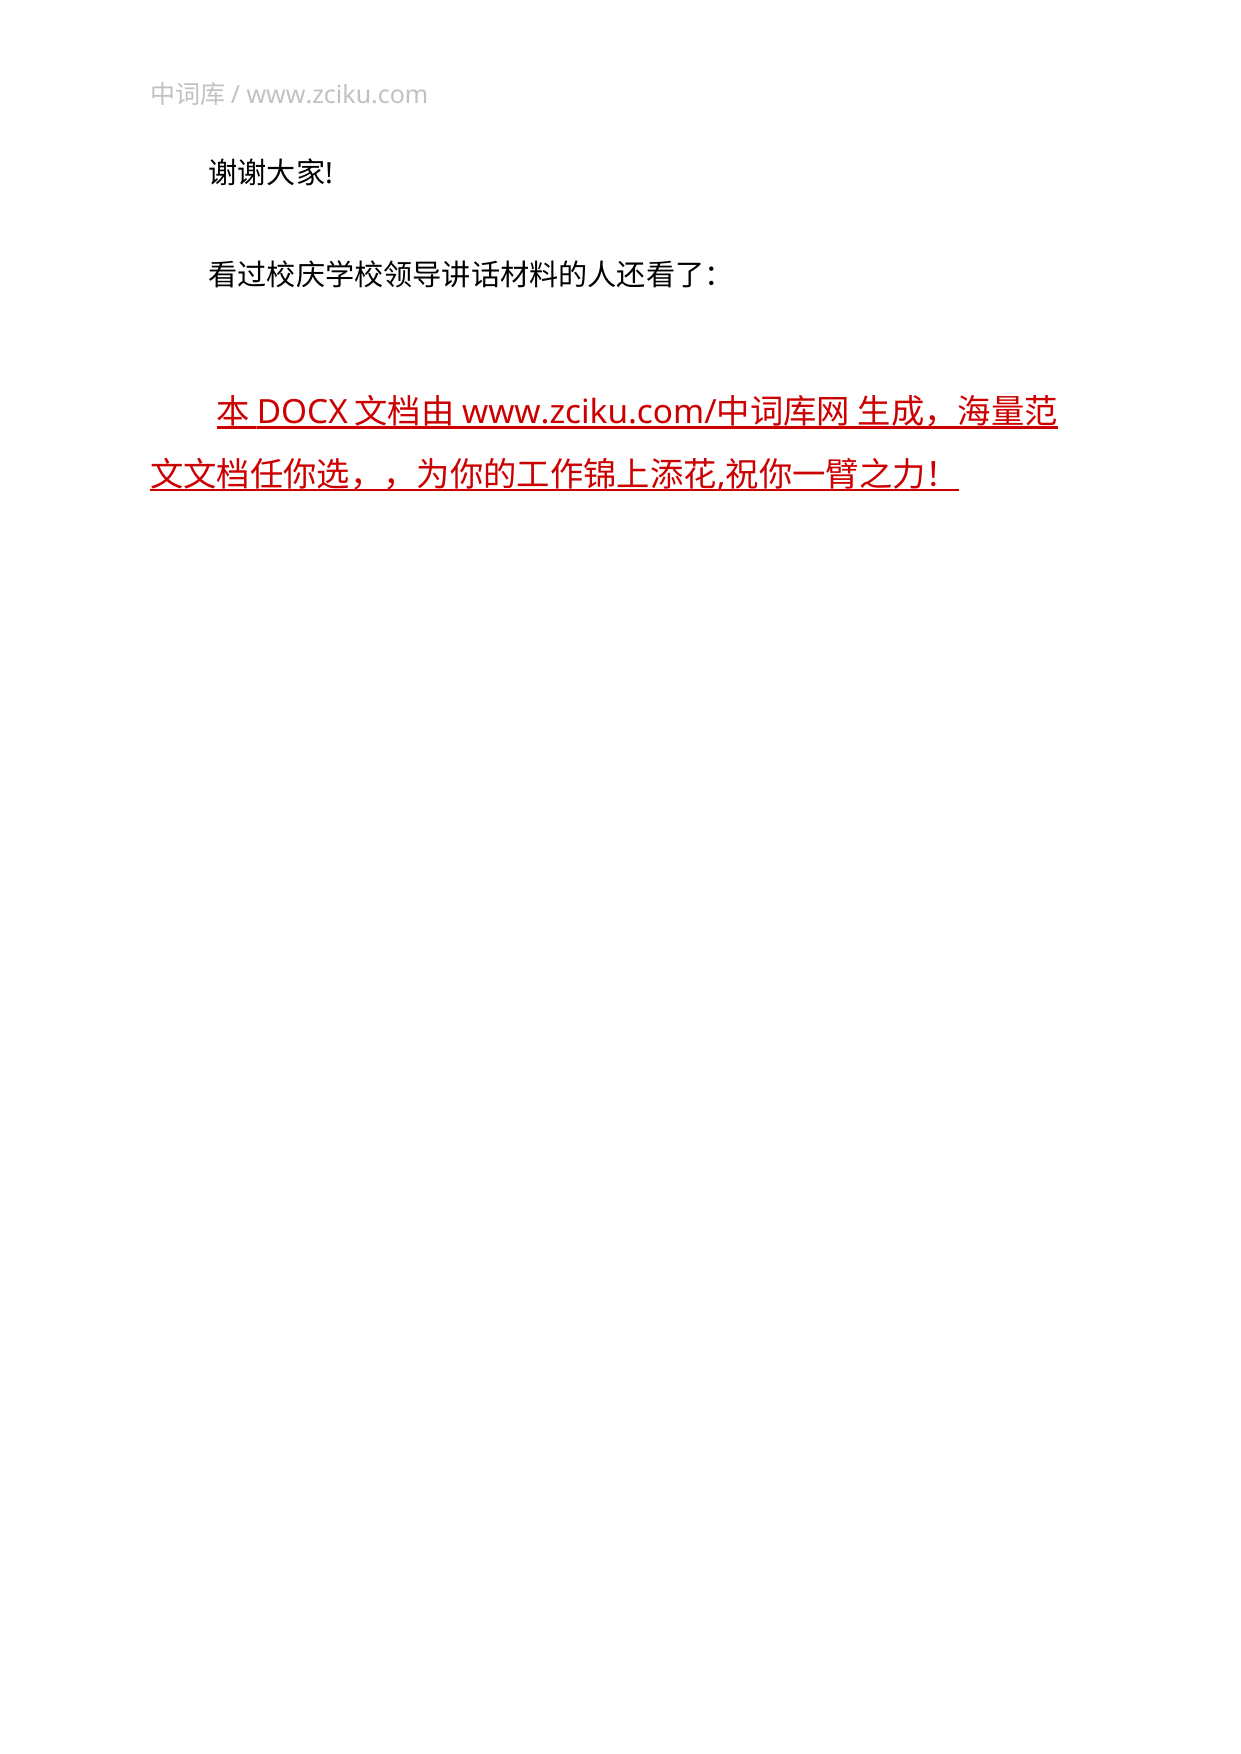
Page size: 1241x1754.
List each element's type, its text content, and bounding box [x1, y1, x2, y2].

text 看过校庆学校领导讲话材料的人还看了： [150, 252, 1090, 294]
text 本DOCX文档由 www.zciku.com/中词库网 生成，海量范文文档任你选，，为你的工作锦上添花,祝你一臂之力！ [150, 385, 1090, 496]
text 谢谢大家! [150, 150, 1090, 192]
